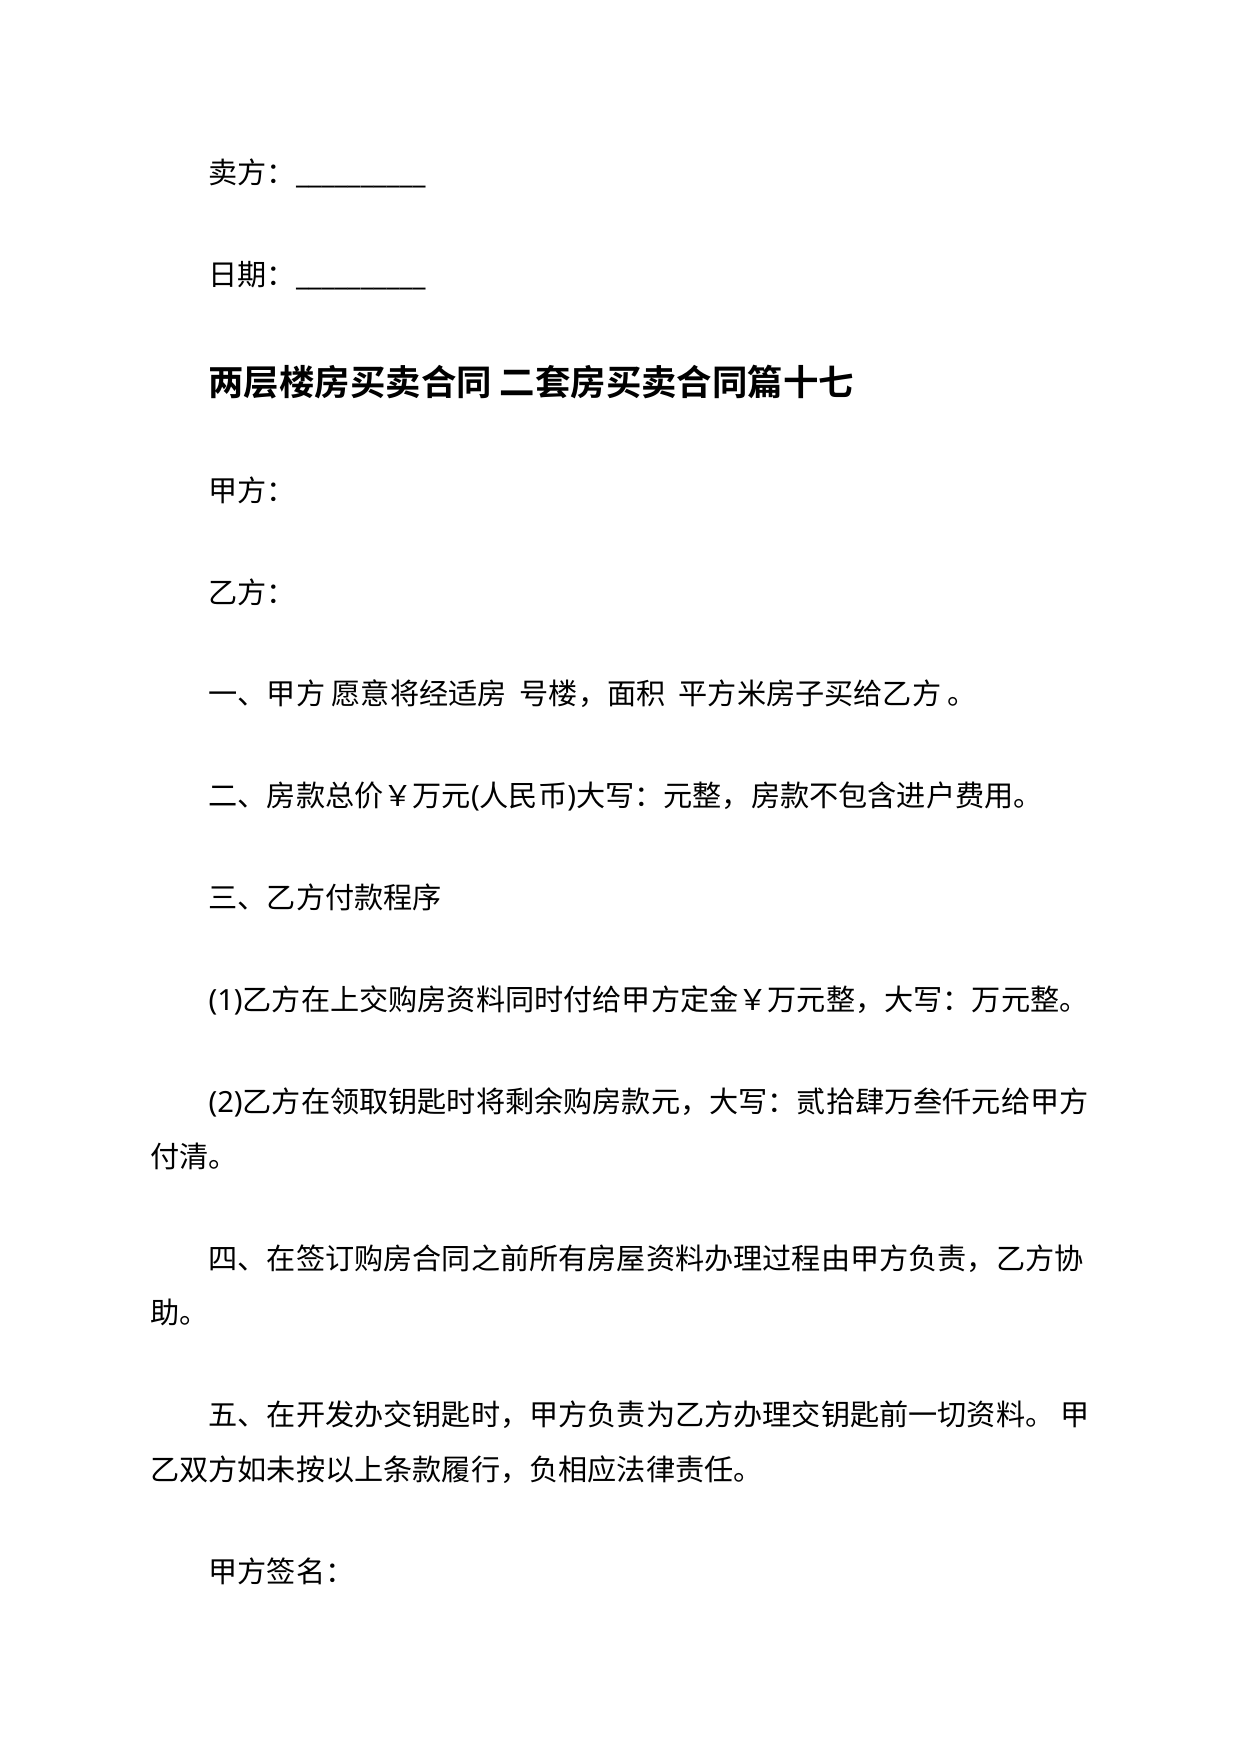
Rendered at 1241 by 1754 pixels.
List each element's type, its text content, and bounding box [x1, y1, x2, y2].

text 乙方： [150, 569, 1090, 611]
text 甲方： [150, 467, 1090, 510]
text 日期：__________ [150, 252, 1090, 294]
text 二、房款总价￥万元(人民币)大写：元整，房款不包含进户费用。 [150, 773, 1090, 815]
text 四、在签订购房合同之前所有房屋资料办理过程由甲方负责，乙方协助。 [150, 1235, 1090, 1332]
text 一、甲方 愿意将经适房 号楼，面积 平方米房子买给乙方 。 [150, 671, 1090, 713]
text 甲方签名： [150, 1548, 1090, 1591]
text 两层楼房买卖合同 二套房买卖合同篇十七 [150, 354, 1090, 405]
text 卖方：__________ [150, 150, 1090, 192]
text 三、乙方付款程序 [150, 875, 1090, 917]
text (2)乙方在领取钥匙时将剩余购房款元，大写：贰拾肆万叁仟元给甲方付清。 [150, 1078, 1090, 1176]
text (1)乙方在上交购房资料同时付给甲方定金￥万元整，大写：万元整。 [150, 976, 1090, 1019]
text 五、在开发办交钥匙时，甲方负责为乙方办理交钥匙前一切资料。 甲乙双方如未按以上条款履行，负相应法律责任。 [150, 1392, 1090, 1489]
